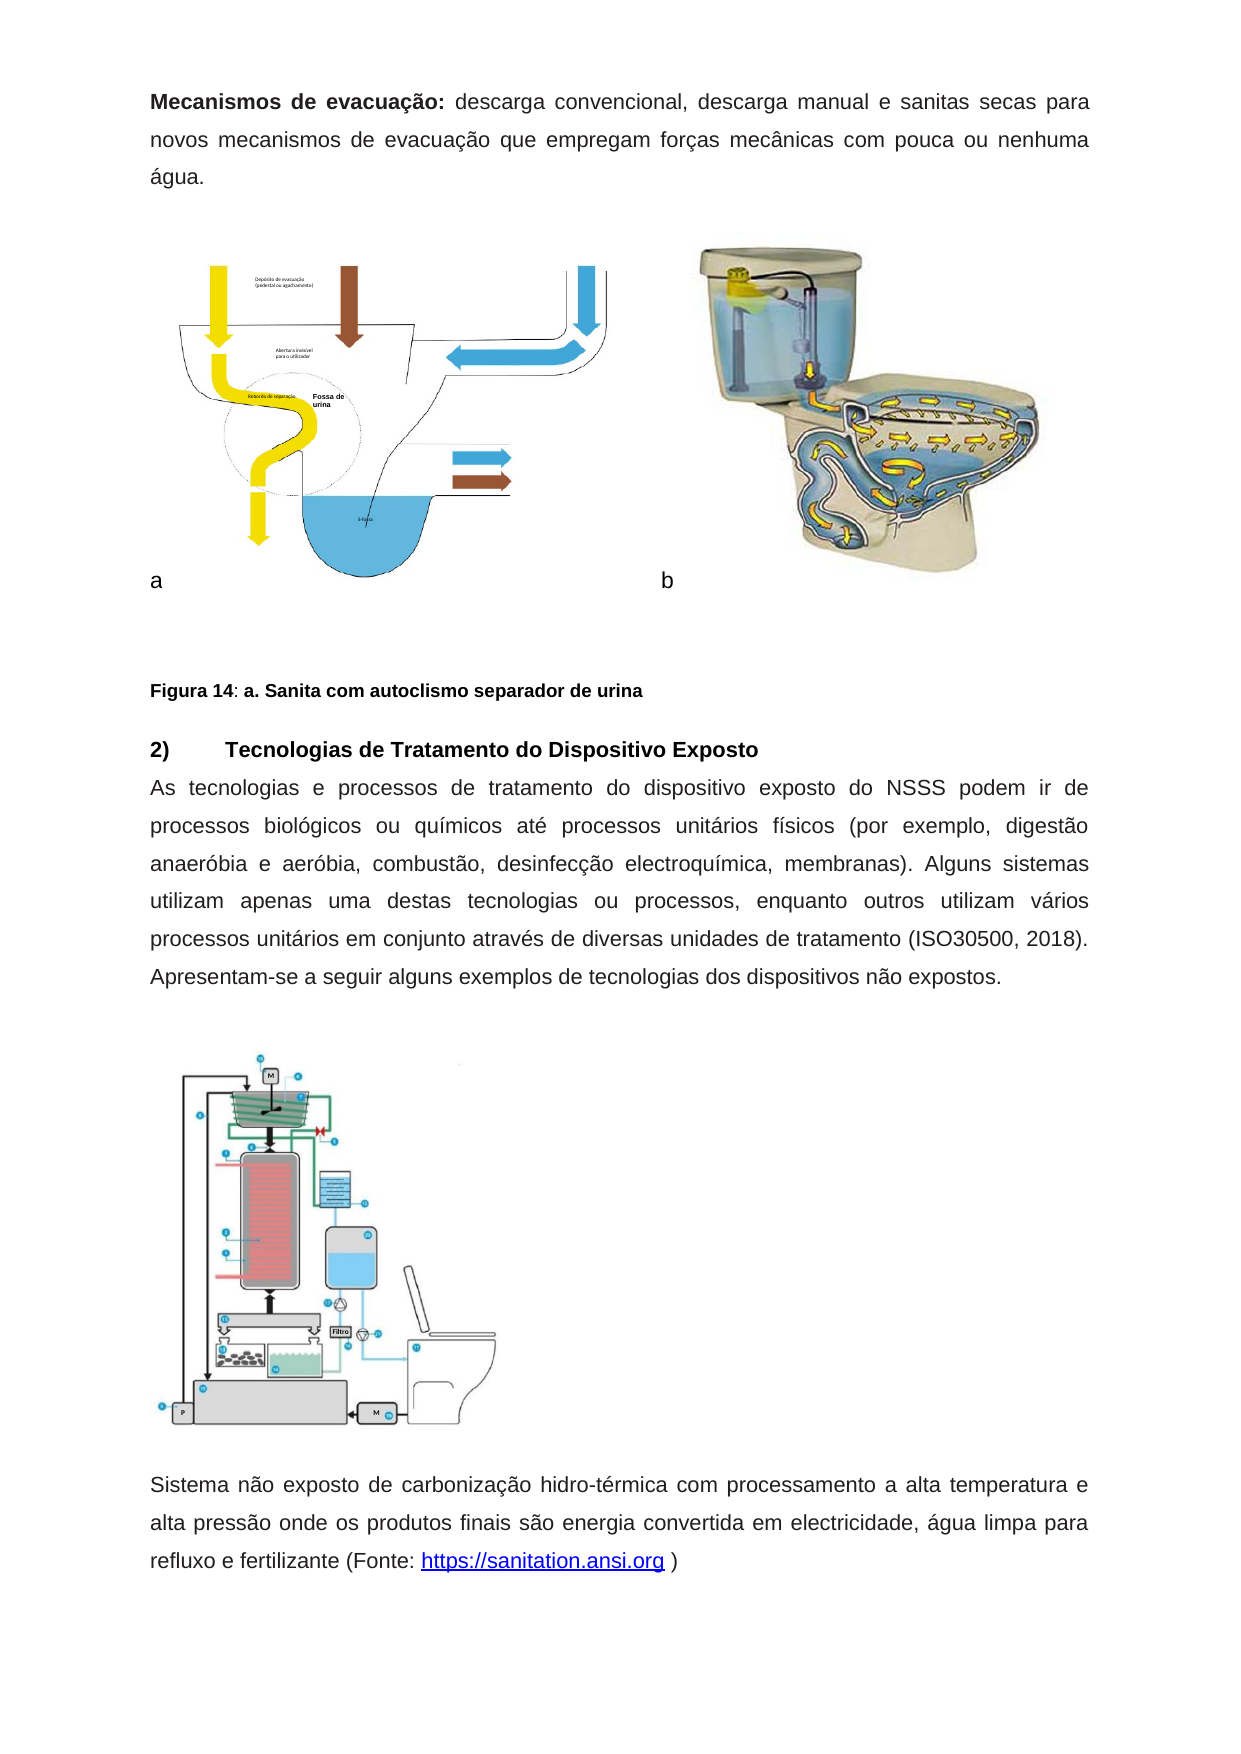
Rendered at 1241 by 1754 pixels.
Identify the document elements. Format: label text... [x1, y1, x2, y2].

text Figura 14: a. Sanita com autoclismo separador de urina [150, 680, 1090, 701]
list Tecnologias de Tratamento do Dispositivo Exposto [150, 737, 1090, 762]
picture [162, 254, 623, 588]
picture [686, 222, 1053, 589]
text Mecanismos de evacuação: descarga convencional, descarga manual e sanitas secas para novos mecanismos de evacuação que empregam forças mecânicas com pouca ou nenhuma água. [150, 89, 1090, 189]
text As tecnologias e processos de tratamento do dispositivo exposto do NSSS podem ir de processos biológicos ou químicos até processos unitários físicos (por exemplo, digestão anaeróbia e aeróbia, combustão, desinfecção electroquímica, membranas). Alguns sistemas utilizam apenas uma destas tecnologias ou processos, enquanto outros utilizam vários processos unitários em conjunto através de diversas unidades de tratamento (ISO30500, 2018). Apresentam-se a seguir alguns exemplos de tecnologias dos dispositivos não expostos. [150, 775, 1090, 989]
picture [150, 1018, 564, 1441]
text Sistema não exposto de carbonização hidro-térmica com processamento a alta temperatura e alta pressão onde os produtos finais são energia convertida em electricidade, água limpa para refluxo e fertilizante (Fonte: https://sanitation.ansi.org ) [150, 1472, 1090, 1573]
